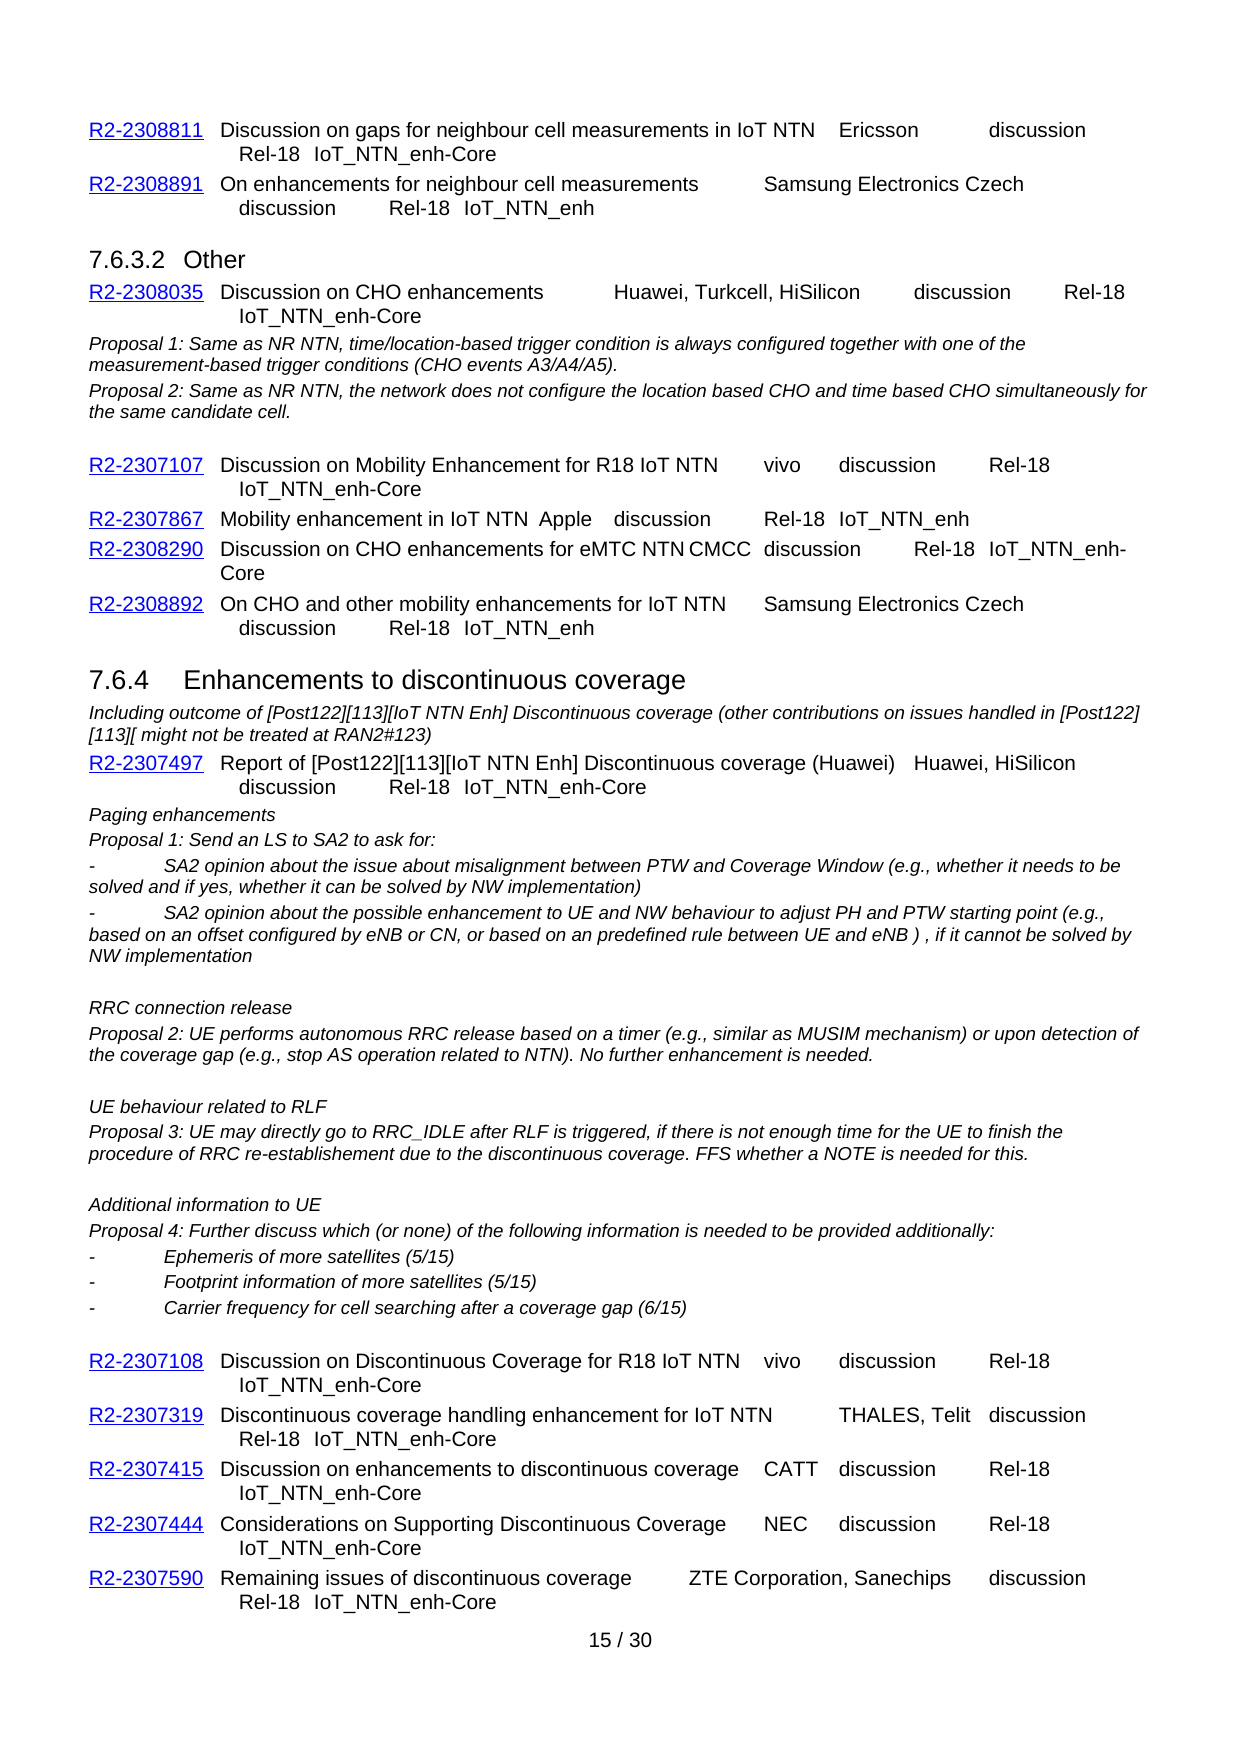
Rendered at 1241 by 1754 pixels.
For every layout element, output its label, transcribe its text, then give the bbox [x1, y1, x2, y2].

text - Ephemeris of more satellites (5/15) [89, 1246, 1152, 1267]
text - SA2 opinion about the issue about misalignment between PTW and Coverage Window (e.g., whether it needs to be solved and if yes, whether it can be solved by NW implementation) [89, 855, 1152, 898]
text Including outcome of [Post122][113][IoT NTN Enh] Discontinuous coverage (other contributions on issues handled in [Post122][113][ might not be treated at RAN2#123) [89, 702, 1152, 745]
text Proposal 1: Send an LS to SA2 to ask for: [89, 829, 1152, 851]
text - Carrier frequency for cell searching after a coverage gap (6/15) [89, 1297, 1152, 1319]
text Proposal 2: UE performs autonomous RRC release based on a timer (e.g., similar as MUSIM mechanism) or upon detection of the coverage gap (e.g., stop AS operation related to NTN). No further enhancement is needed. [89, 1022, 1152, 1066]
title R2-2308290 Discussion on CHO enhancements for eMTC NTN CMCC discussion Rel-18 IoT_NTN_enh-Core [89, 537, 1152, 585]
title R2-2307319 Discontinuous coverage handling enhancement for IoT NTN THALES, Telit discussion Rel-18 IoT_NTN_enh-Core [89, 1403, 1152, 1451]
text Proposal 2: Same as NR NTN, the network does not configure the location based CHO and time based CHO simultaneously for the same candidate cell. [89, 379, 1152, 423]
title R2-2308035 Discussion on CHO enhancements Huawei, Turkcell, HiSilicon discussion Rel-18 IoT_NTN_enh-Core [89, 280, 1152, 328]
title R2-2307590 Remaining issues of discontinuous coverage ZTE Corporation, Sanechips discussion Rel-18 IoT_NTN_enh-Core [89, 1566, 1152, 1613]
text Proposal 4: Further discuss which (or none) of the following information is needed to be provided additionally: [89, 1220, 1152, 1241]
title R2-2308891 On enhancements for neighbour cell measurements Samsung Electronics Czech discussion Rel-18 IoT_NTN_enh [89, 172, 1152, 220]
title R2-2307415 Discussion on enhancements to discontinuous coverage CATT discussion Rel-18 IoT_NTN_enh-Core [89, 1457, 1152, 1505]
title R2-2307108 Discussion on Discontinuous Coverage for R18 IoT NTN vivo discussion Rel-18 IoT_NTN_enh-Core [89, 1349, 1152, 1397]
title R2-2308892 On CHO and other mobility enhancements for IoT NTN Samsung Electronics Czech discussion Rel-18 IoT_NTN_enh [89, 591, 1152, 639]
title R2-2307867 Mobility enhancement in IoT NTN Apple discussion Rel-18 IoT_NTN_enh [89, 507, 1152, 531]
text RRC connection release [89, 997, 1152, 1018]
subtitle 7.6.4 Enhancements to discontinuous coverage [89, 664, 1152, 696]
text - SA2 opinion about the possible enhancement to UE and NW behaviour to adjust PH and PTW starting point (e.g., based on an offset configured by eNB or CN, or based on an predefined rule between UE and eNB ) , if it cannot be solved by NW implementation [89, 902, 1152, 967]
text UE behaviour related to RLF [89, 1095, 1152, 1117]
text Proposal 3: UE may directly go to RRC_IDLE after RLF is triggered, if there is not enough time for the UE to finish the procedure of RRC re-establishement due to the discontinuous coverage. FFS whether a NOTE is needed for this. [89, 1121, 1152, 1164]
text Proposal 1: Same as NR NTN, time/location-based trigger condition is always configured together with one of the measurement-based trigger conditions (CHO events A3/A4/A5). [89, 332, 1152, 375]
text - Footprint information of more satellites (5/15) [89, 1271, 1152, 1293]
title R2-2307107 Discussion on Mobility Enhancement for R18 IoT NTN vivo discussion Rel-18 IoT_NTN_enh-Core [89, 453, 1152, 501]
title R2-2308811 Discussion on gaps for neighbour cell measurements in IoT NTN Ericsson discussion Rel-18 IoT_NTN_enh-Core [89, 118, 1152, 166]
title R2-2307444 Considerations on Supporting Discontinuous Coverage NEC discussion Rel-18 IoT_NTN_enh-Core [89, 1511, 1152, 1559]
title R2-2307497 Report of [Post122][113][IoT NTN Enh] Discontinuous coverage (Huawei) Huawei, HiSilicon discussion Rel-18 IoT_NTN_enh-Core [89, 751, 1152, 799]
subtitle 7.6.3.2 Other [89, 245, 1152, 274]
text Additional information to UE [89, 1194, 1152, 1216]
text Paging enhancements [89, 803, 1152, 825]
